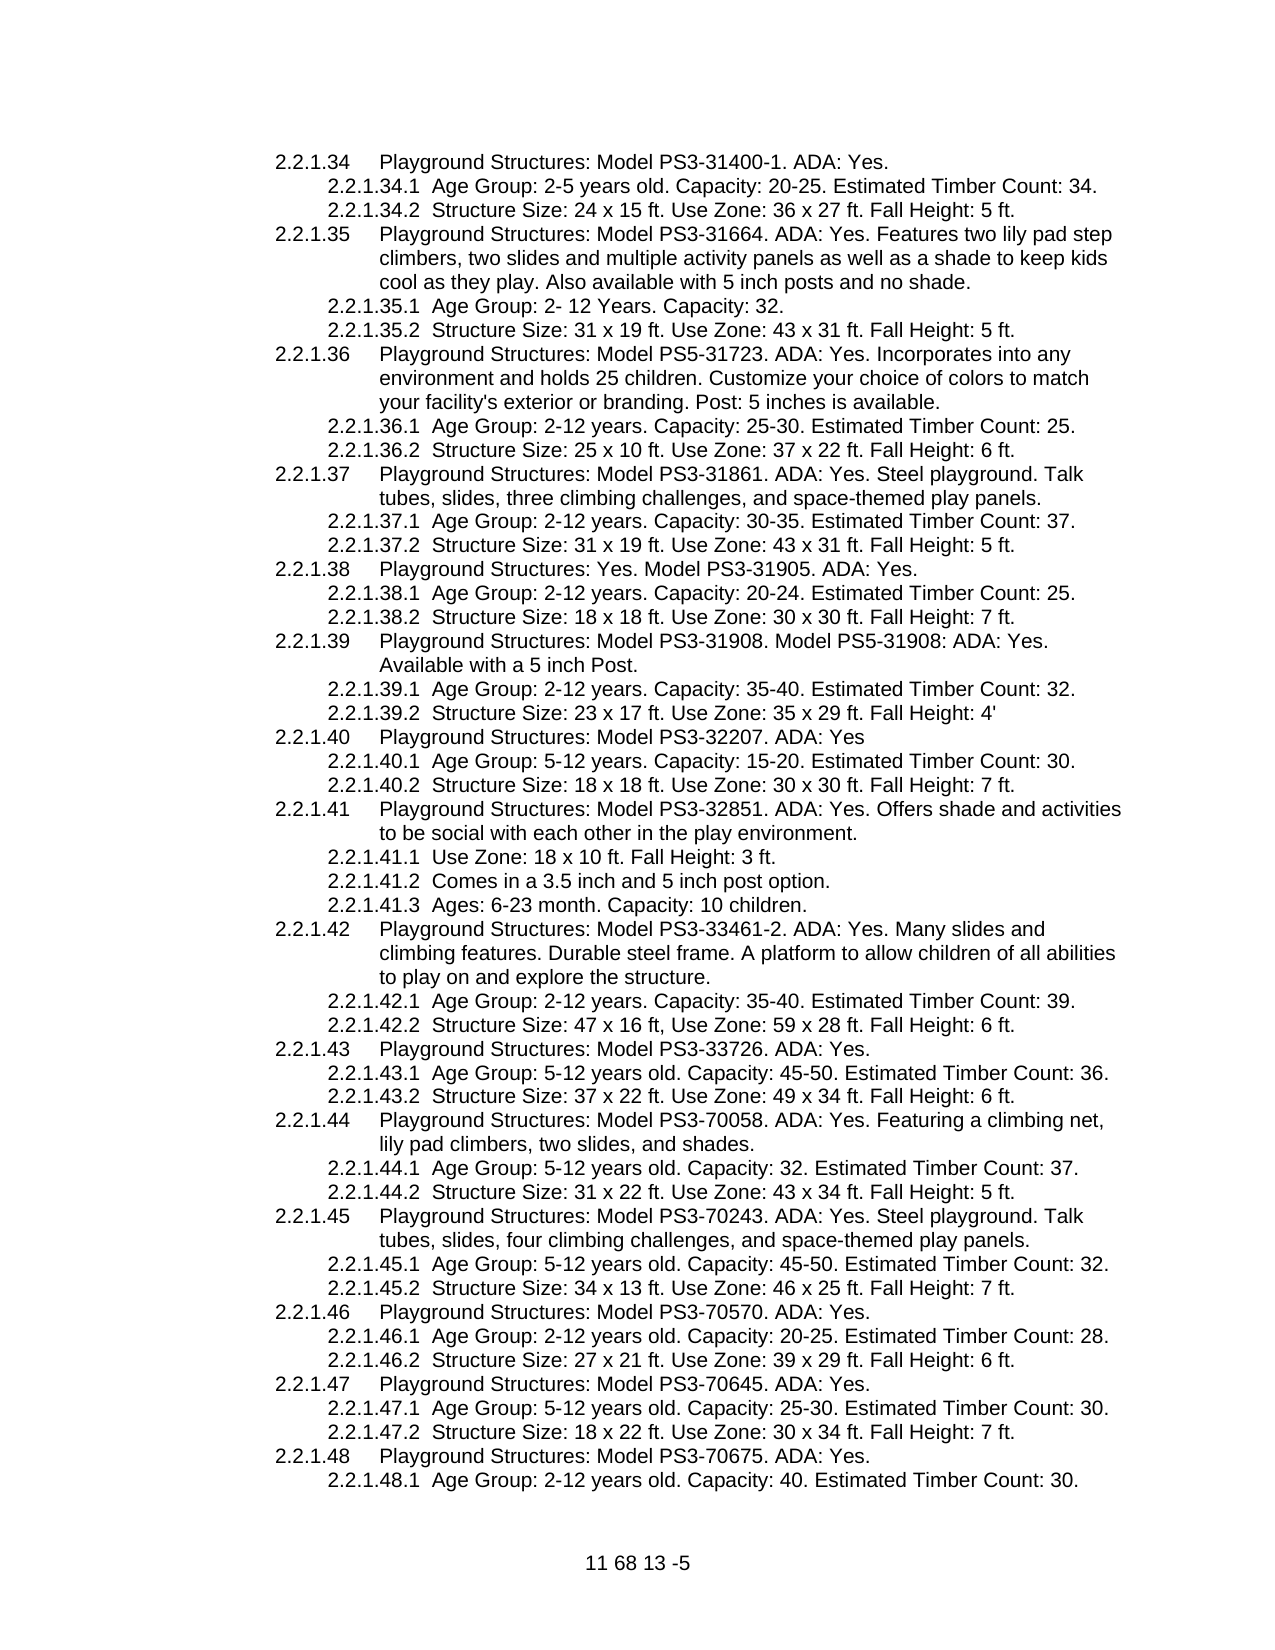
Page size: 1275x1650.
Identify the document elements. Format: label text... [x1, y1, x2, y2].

list Playground Structures: Model PS3-32851. ADA: Yes. Offers shade and activities to be social with each other in the play environment. [275, 797, 1125, 845]
list Age Group: 5-12 years old. Capacity: 32. Estimated Timber Count: 37. [327, 1156, 1125, 1180]
list Structure Size: 24 x 15 ft. Use Zone: 36 x 27 ft. Fall Height: 5 ft. [327, 198, 1125, 222]
list Structure Size: 18 x 18 ft. Use Zone: 30 x 30 ft. Fall Height: 7 ft. [327, 605, 1125, 629]
list Age Group: 5-12 years. Capacity: 15-20. Estimated Timber Count: 30. [327, 749, 1125, 773]
list Age Group: 5-12 years old. Capacity: 45-50. Estimated Timber Count: 36. [327, 1060, 1125, 1084]
list Playground Structures: Model PS3-33726. ADA: Yes. [275, 1036, 1125, 1060]
list Playground Structures: Yes. Model PS3-31905. ADA: Yes. [275, 557, 1125, 581]
list Age Group: 2-12 years. Capacity: 35-40. Estimated Timber Count: 39. [327, 988, 1125, 1012]
list Playground Structures: Model PS3-70058. ADA: Yes. Featuring a climbing net, lily pad climbers, two slides, and shades. [275, 1108, 1125, 1156]
list Playground Structures: Model PS5-31723. ADA: Yes. Incorporates into any environment and holds 25 children. Customize your choice of colors to match your facility's exterior or branding. Post: 5 inches is available. [275, 342, 1125, 413]
list Age Group: 5-12 years old. Capacity: 25-30. Estimated Timber Count: 30. [327, 1396, 1125, 1420]
list Structure Size: 34 x 13 ft. Use Zone: 46 x 25 ft. Fall Height: 7 ft. [327, 1276, 1125, 1300]
list Age Group: 2-12 years. Capacity: 20-24. Estimated Timber Count: 25. [327, 581, 1125, 605]
list Playground Structures: Model PS3-70243. ADA: Yes. Steel playground. Talk tubes, slides, four climbing challenges, and space-themed play panels. [275, 1204, 1125, 1252]
list Age Group: 2-12 years. Capacity: 25-30. Estimated Timber Count: 25. [327, 413, 1125, 437]
list Age Group: 2-12 years. Capacity: 35-40. Estimated Timber Count: 32. [327, 677, 1125, 701]
list Structure Size: 31 x 19 ft. Use Zone: 43 x 31 ft. Fall Height: 5 ft. [327, 318, 1125, 342]
list Structure Size: 18 x 22 ft. Use Zone: 30 x 34 ft. Fall Height: 7 ft. [327, 1420, 1125, 1444]
list Playground Structures: Model PS3-31664. ADA: Yes. Features two lily pad step climbers, two slides and multiple activity panels as well as a shade to keep kids cool as they play. Also available with 5 inch posts and no shade. [275, 222, 1125, 294]
list Use Zone: 18 x 10 ft. Fall Height: 3 ft. [327, 845, 1125, 869]
list Playground Structures: Model PS3-33461-2. ADA: Yes. Many slides and climbing features. Durable steel frame. A platform to allow children of all abilities to play on and explore the structure. [275, 917, 1125, 988]
list Playground Structures: Model PS3-31861. ADA: Yes. Steel playground. Talk tubes, slides, three climbing challenges, and space-themed play panels. [275, 461, 1125, 509]
list Playground Structures: Model PS3-31400-1. ADA: Yes. [275, 150, 1125, 174]
list Structure Size: 18 x 18 ft. Use Zone: 30 x 30 ft. Fall Height: 7 ft. [327, 773, 1125, 797]
list Age Group: 2- 12 Years. Capacity: 32. [327, 294, 1125, 318]
list Playground Structures: Model PS3-70645. ADA: Yes. [275, 1372, 1125, 1396]
list Structure Size: 23 x 17 ft. Use Zone: 35 x 29 ft. Fall Height: 4' [327, 701, 1125, 725]
list Comes in a 3.5 inch and 5 inch post option. [327, 869, 1125, 893]
list Structure Size: 31 x 19 ft. Use Zone: 43 x 31 ft. Fall Height: 5 ft. [327, 533, 1125, 557]
list Age Group: 2-12 years old. Capacity: 40. Estimated Timber Count: 30. [327, 1468, 1125, 1492]
list Age Group: 2-12 years. Capacity: 30-35. Estimated Timber Count: 37. [327, 509, 1125, 533]
list Structure Size: 31 x 22 ft. Use Zone: 43 x 34 ft. Fall Height: 5 ft. [327, 1180, 1125, 1204]
list Playground Structures: Model PS3-32207. ADA: Yes [275, 725, 1125, 749]
list Age Group: 2-5 years old. Capacity: 20-25. Estimated Timber Count: 34. [327, 174, 1125, 198]
list Playground Structures: Model PS3-31908. Model PS5-31908: ADA: Yes. Available with a 5 inch Post. [275, 629, 1125, 677]
list Playground Structures: Model PS3-70675. ADA: Yes. [275, 1444, 1125, 1468]
list Age Group: 2-12 years old. Capacity: 20-25. Estimated Timber Count: 28. [327, 1324, 1125, 1348]
list Structure Size: 27 x 21 ft. Use Zone: 39 x 29 ft. Fall Height: 6 ft. [327, 1348, 1125, 1372]
list Structure Size: 37 x 22 ft. Use Zone: 49 x 34 ft. Fall Height: 6 ft. [327, 1084, 1125, 1108]
list Age Group: 5-12 years old. Capacity: 45-50. Estimated Timber Count: 32. [327, 1252, 1125, 1276]
list Structure Size: 47 x 16 ft, Use Zone: 59 x 28 ft. Fall Height: 6 ft. [327, 1012, 1125, 1036]
list Structure Size: 25 x 10 ft. Use Zone: 37 x 22 ft. Fall Height: 6 ft. [327, 437, 1125, 461]
list Playground Structures: Model PS3-70570. ADA: Yes. [275, 1300, 1125, 1324]
list Ages: 6-23 month. Capacity: 10 children. [327, 893, 1125, 917]
